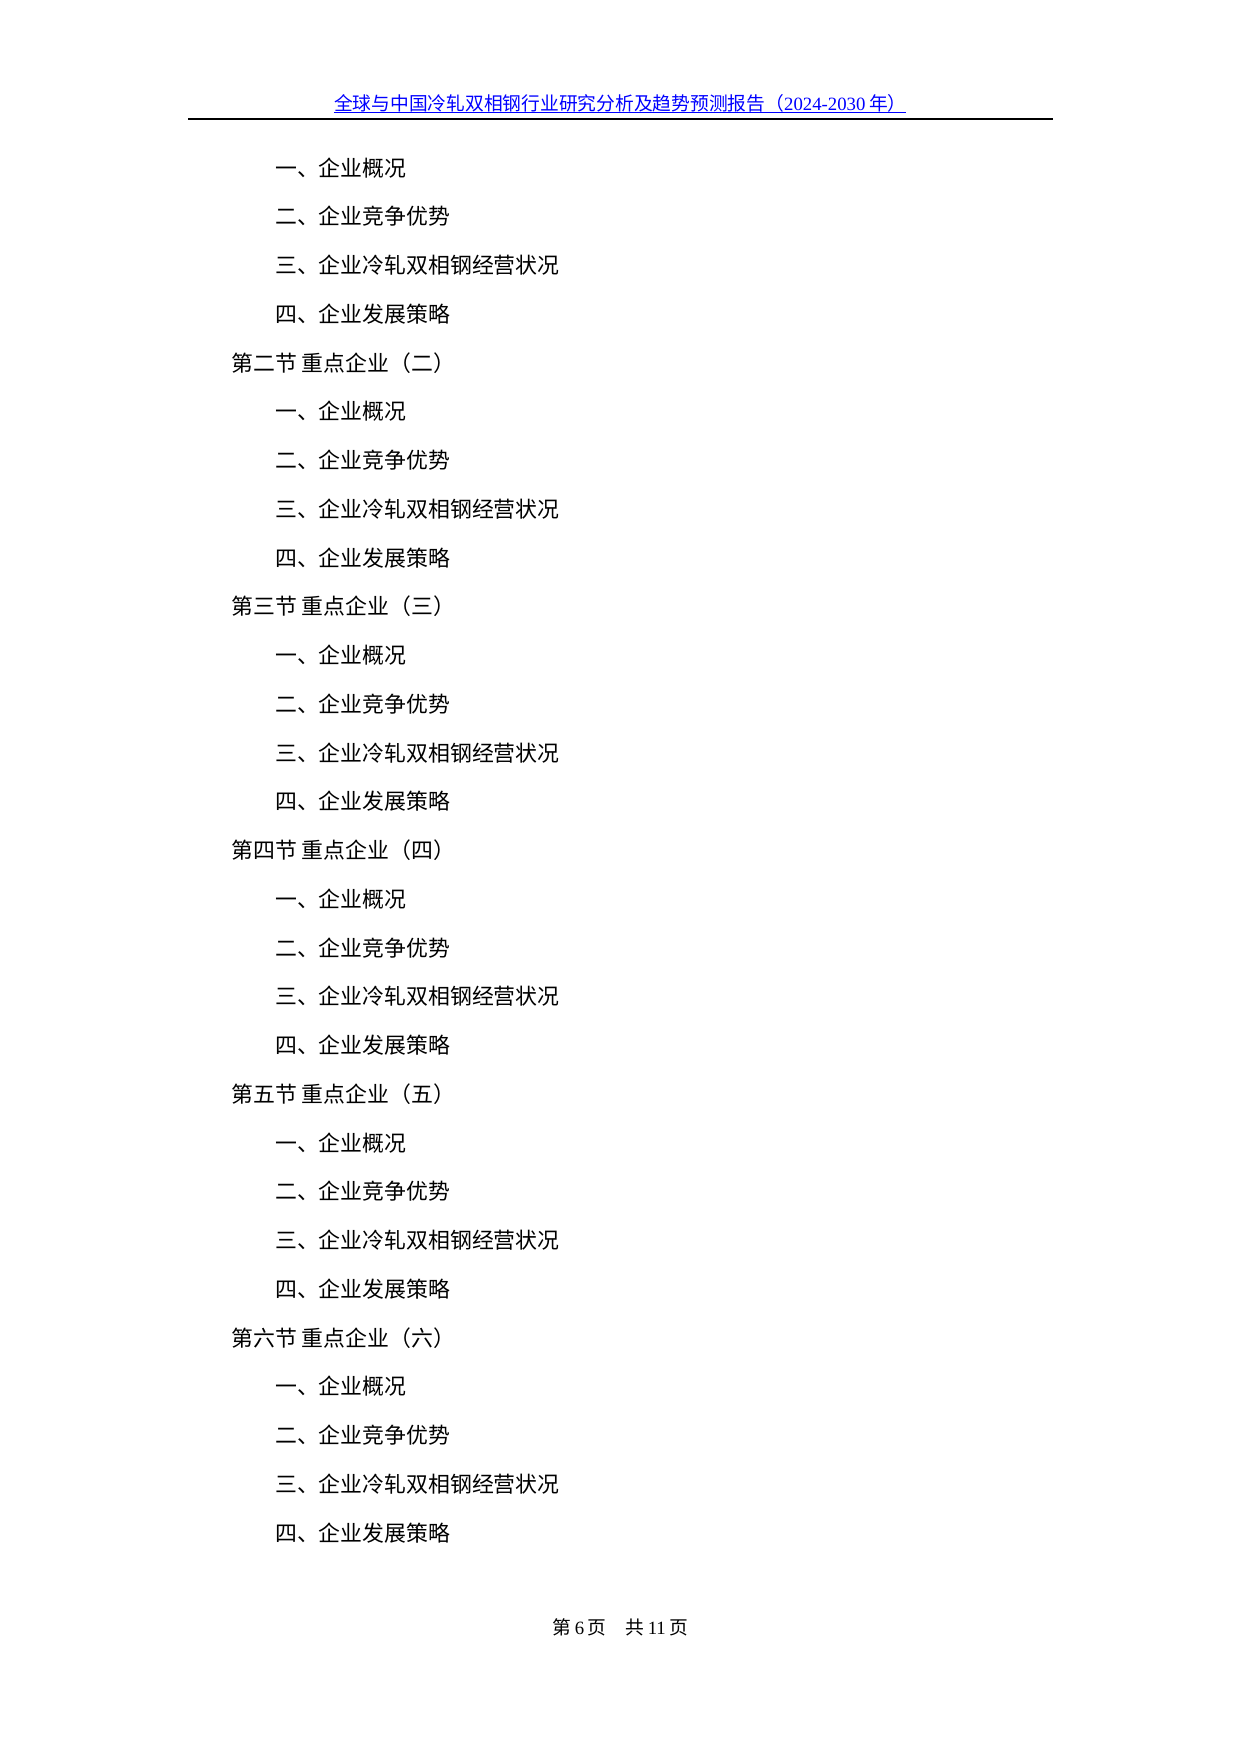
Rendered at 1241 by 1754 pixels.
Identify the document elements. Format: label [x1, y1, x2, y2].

text [187, 150, 1053, 1548]
